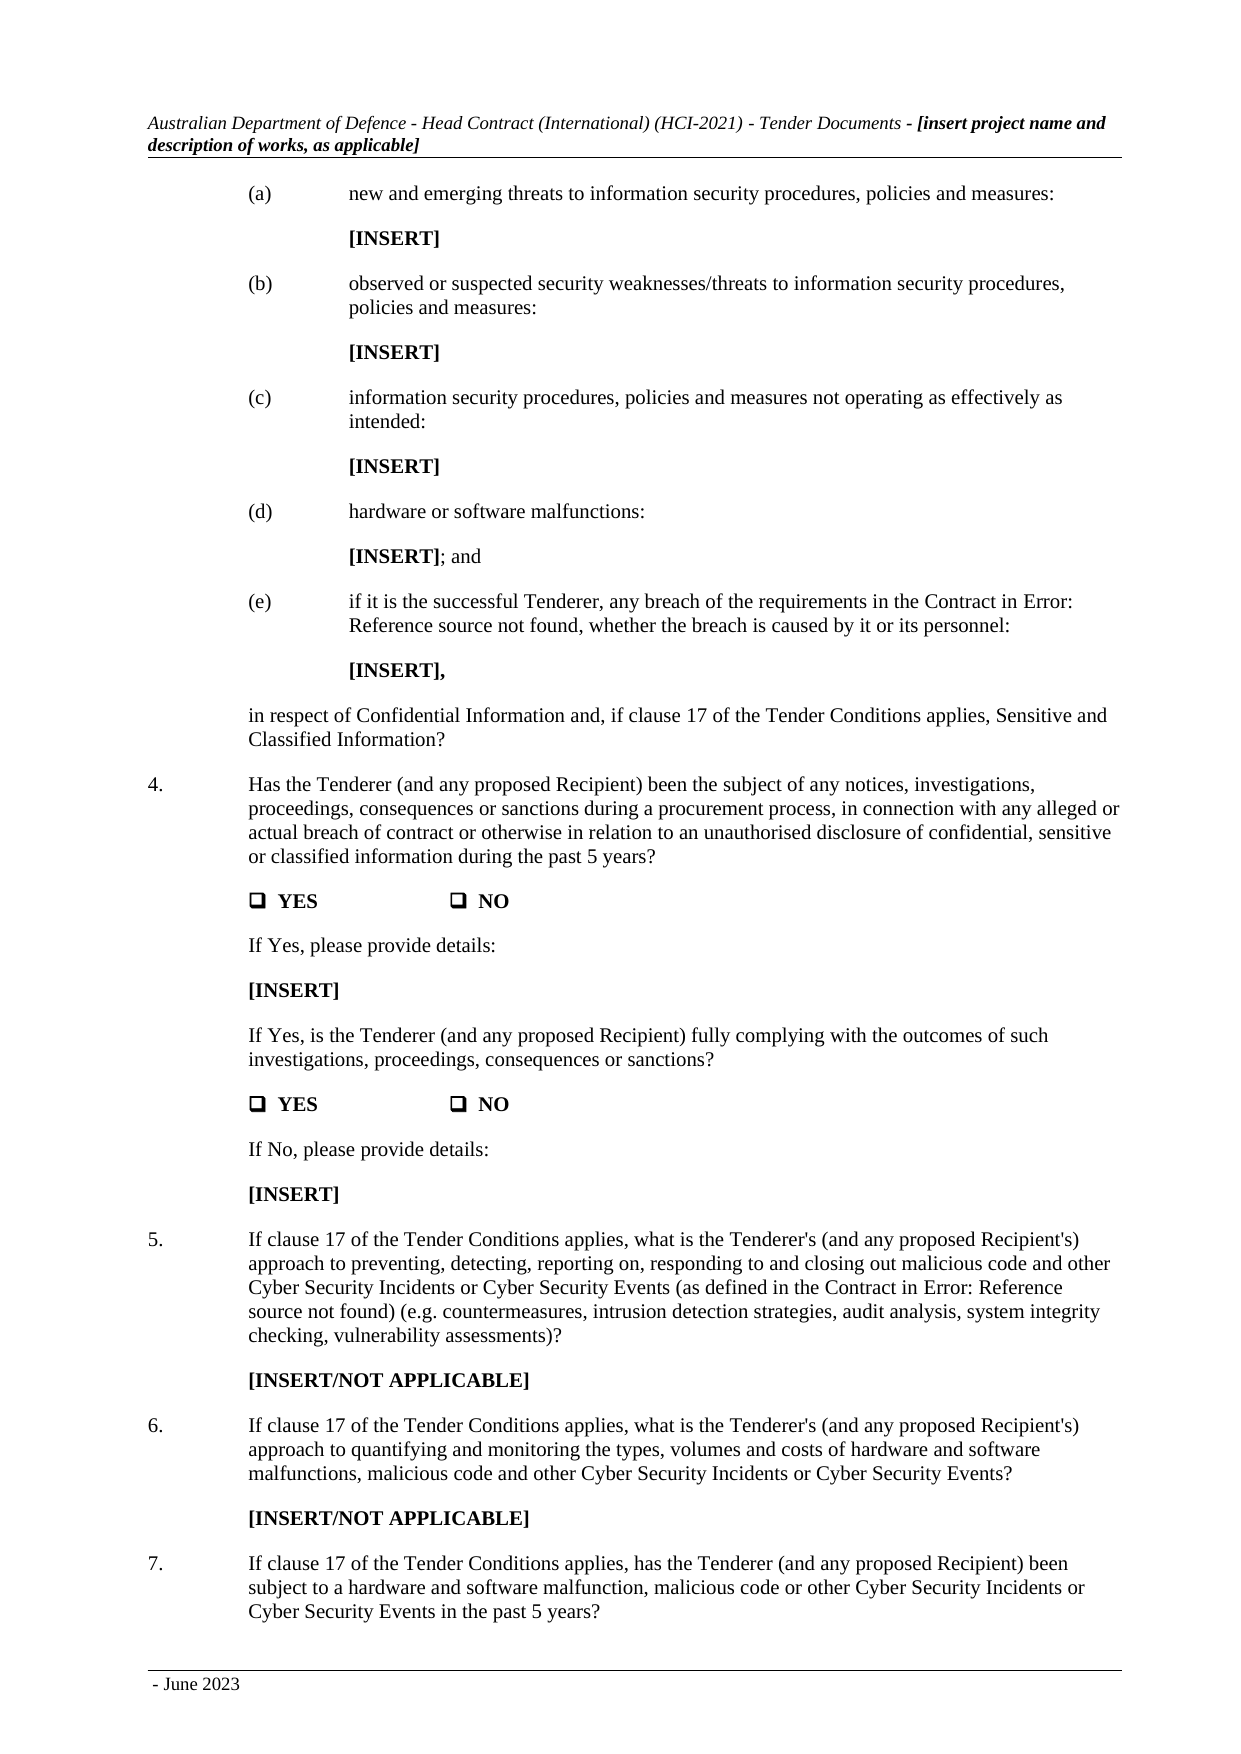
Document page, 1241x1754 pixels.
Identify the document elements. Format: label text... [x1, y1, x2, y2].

text YES NO [248, 888, 1122, 913]
text If Yes, please provide details: [248, 933, 1122, 957]
text [INSERT]; and [348, 544, 1122, 568]
text in respect of Confidential Information and, if clause 17 of the Tender Conditions applies, Sensitive and Classified Information? [248, 702, 1122, 751]
text [INSERT/NOT APPLICABLE] [248, 1368, 1122, 1392]
text [INSERT] [248, 978, 1122, 1002]
text [INSERT] [348, 340, 1122, 364]
text If Yes, is the Tenderer (and any proposed Recipient) fully complying with the outcomes of such investigations, proceedings, consequences or sanctions? [248, 1023, 1122, 1071]
text If clause 17 of the Tender Conditions applies, what is the Tenderer's (and any proposed Recipient's) approach to quantifying and monitoring the types, volumes and costs of hardware and software malfunctions, malicious code and other Cyber Security Incidents or Cyber Security Events? [148, 1413, 1122, 1485]
text hardware or software malfunctions: [248, 499, 1122, 523]
text If clause 17 of the Tender Conditions applies, what is the Tenderer's (and any proposed Recipient's) approach to preventing, detecting, reporting on, responding to and closing out malicious code and other Cyber Security Incidents or Cyber Security Events (as defined in the Contract in Part 5) (e.g. countermeasures, intrusion detection strategies, audit analysis, system integrity checking, vulnerability assessments)? [148, 1227, 1122, 1347]
text If No, please provide details: [248, 1137, 1122, 1161]
text If clause 17 of the Tender Conditions applies, has the Tenderer (and any proposed Recipient) been subject to a hardware and software malfunction, malicious code or other Cyber Security Incidents or Cyber Security Events in the past 5 years? [148, 1551, 1122, 1623]
text if it is the successful Tenderer, any breach of the requirements in the Contract in Part 5, whether the breach is caused by it or its personnel: [248, 589, 1122, 637]
text new and emerging threats to information security procedures, policies and measures: [248, 181, 1122, 205]
text [INSERT] [248, 1182, 1122, 1206]
text information security procedures, policies and measures not operating as effectively as intended: [248, 385, 1122, 433]
text Has the Tenderer (and any proposed Recipient) been the subject of any notices, investigations, proceedings, consequences or sanctions during a procurement process, in connection with any alleged or actual breach of contract or otherwise in relation to an unauthorised disclosure of confidential, sensitive or classified information during the past 5 years? [148, 771, 1122, 868]
text observed or suspected security weaknesses/threats to information security procedures, policies and measures: [248, 271, 1122, 319]
text [INSERT] [348, 454, 1122, 478]
text YES NO [248, 1092, 1122, 1116]
text [INSERT], [348, 658, 1122, 682]
text [INSERT/NOT APPLICABLE] [248, 1506, 1122, 1530]
text [INSERT] [348, 226, 1122, 250]
